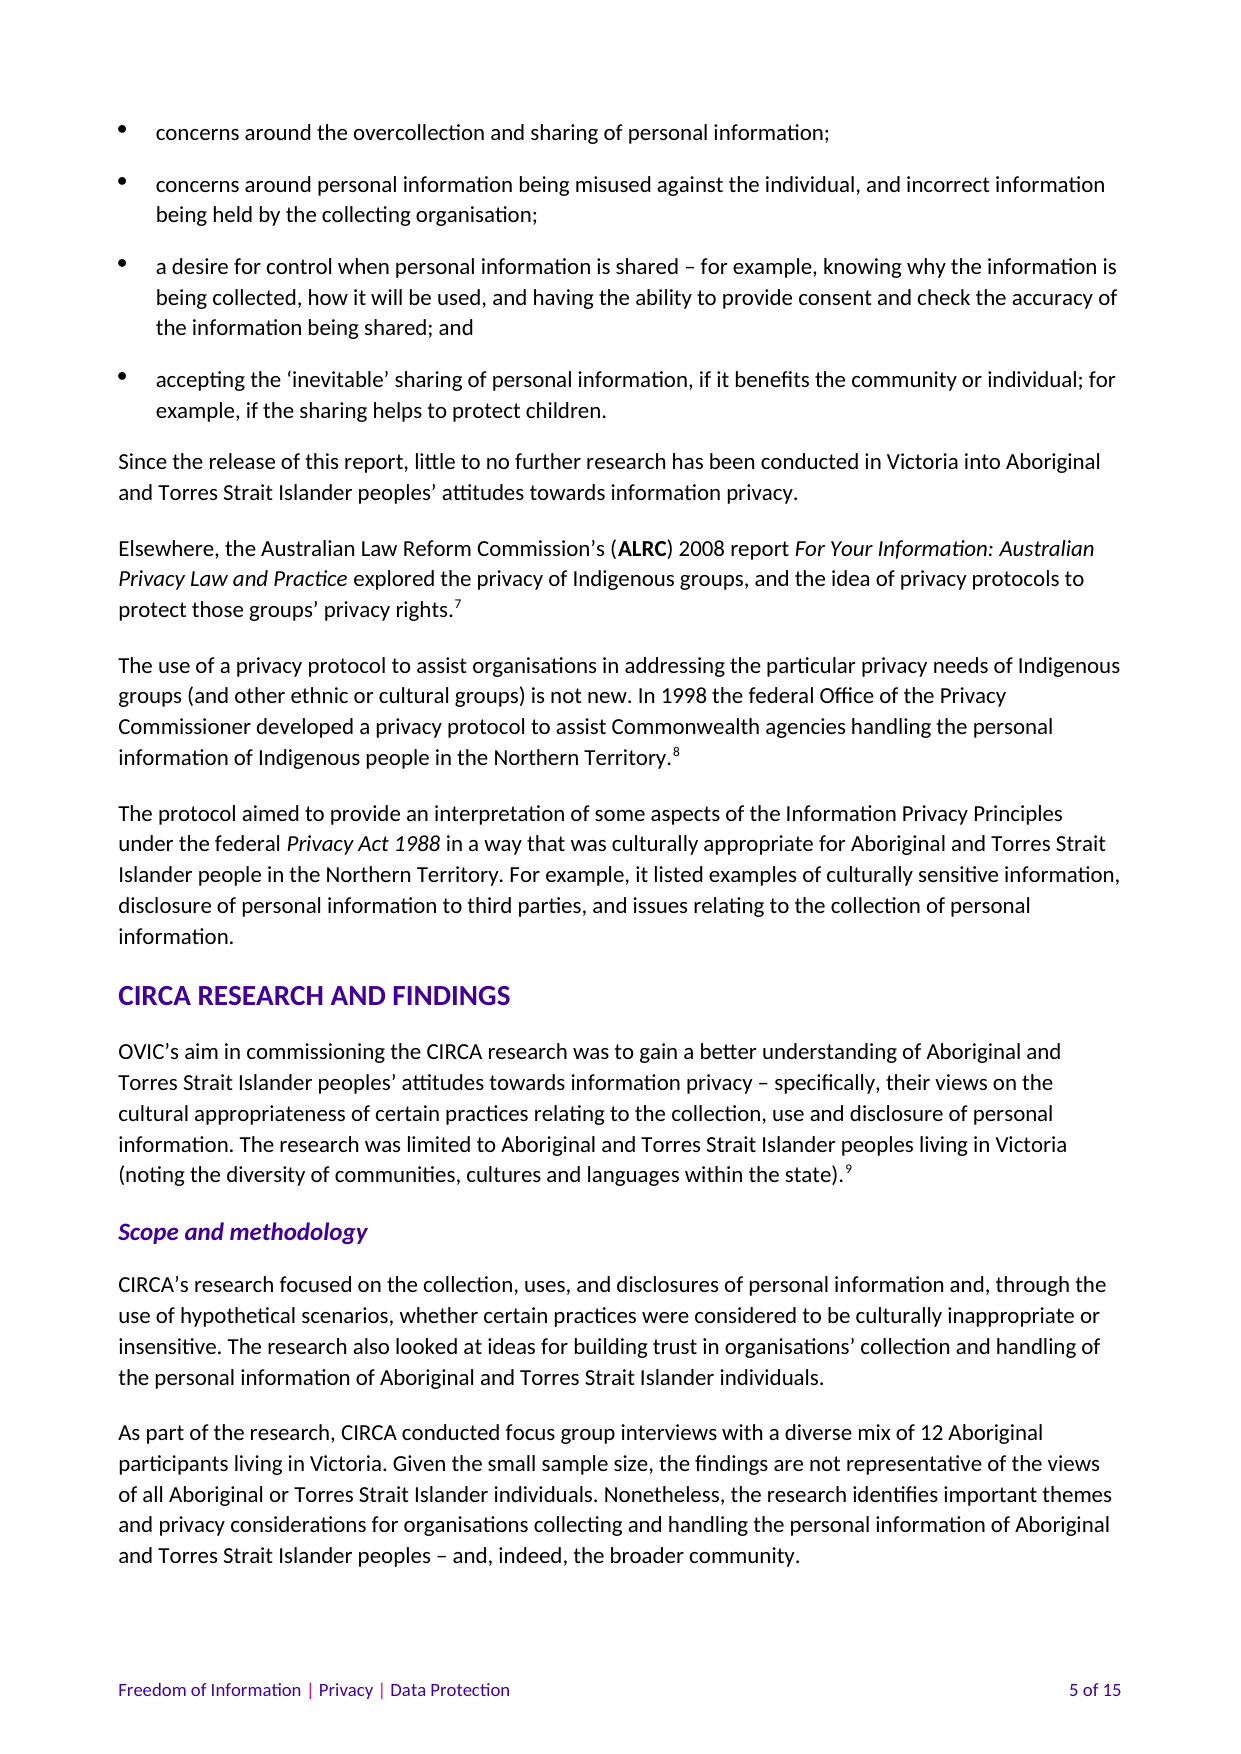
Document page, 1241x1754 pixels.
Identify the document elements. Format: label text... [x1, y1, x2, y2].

text Since the release of this report, little to no further research has been conducted in Victoria into Aboriginal and Torres Strait Islander peoples’ attitudes towards information privacy. [118, 447, 1122, 506]
subtitle Scope and methodology [118, 1216, 1122, 1247]
text Elsewhere, the Australian Law Reform Commission’s (ALRC) 2008 report For Your Information: Australian Privacy Law and Practice explored the privacy of Indigenous groups, and the idea of privacy protocols to protect those groups’ privacy rights. [118, 534, 1122, 623]
list accepting the ‘inevitable’ sharing of personal information, if it benefits the community or individual; for example, if the sharing helps to protect children. [118, 365, 1122, 424]
list concerns around the overcollection and sharing of personal information; [118, 118, 1122, 146]
text As part of the research, CIRCA conducted focus group interviews with a diverse mix of 12 Aboriginal participants living in Victoria. Given the small sample size, the findings are not representative of the views of all Aboriginal or Torres Strait Islander individuals. Nonetheless, the research identifies important themes and privacy considerations for organisations collecting and handling the personal information of Aboriginal and Torres Strait Islander peoples – and, indeed, the broader community. [118, 1418, 1122, 1569]
text The use of a privacy protocol to assist organisations in addressing the particular privacy needs of Indigenous groups (and other ethnic or cultural groups) is not new. In 1998 the federal Office of the Privacy Commissioner developed a privacy protocol to assist Commonwealth agencies handling the personal information of Indigenous people in the Northern Territory. [118, 651, 1122, 771]
text CIRCA’s research focused on the collection, uses, and disclosures of personal information and, through the use of hypothetical scenarios, whether certain practices were considered to be culturally inappropriate or insensitive. The research also looked at ideas for building trust in organisations’ collection and handling of the personal information of Aboriginal and Torres Strait Islander individuals. [118, 1271, 1122, 1391]
subtitle CIRCA RESEARCH AND FINDINGS [118, 977, 1122, 1013]
text OVIC’s aim in commissioning the CIRCA research was to gain a better understanding of Aboriginal and Torres Strait Islander peoples’ attitudes towards information privacy – specifically, their views on the cultural appropriateness of certain practices relating to the collection, use and disclosure of personal information. The research was limited to Aboriginal and Torres Strait Islander peoples living in Victoria (noting the diversity of communities, cultures and languages within the state). [118, 1037, 1122, 1188]
list a desire for control when personal information is shared – for example, knowing why the information is being collected, how it will be used, and having the ability to provide consent and check the accuracy of the information being shared; and [118, 252, 1122, 341]
list concerns around personal information being misused against the individual, and incorrect information being held by the collecting organisation; [118, 170, 1122, 228]
text The protocol aimed to provide an interpretation of some aspects of the Information Privacy Principles under the federal Privacy Act 1988 in a way that was culturally appropriate for Aboriginal and Torres Strait Islander people in the Northern Territory. For example, it listed examples of culturally sensitive information, disclosure of personal information to third parties, and issues relating to the collection of personal information. [118, 799, 1122, 950]
